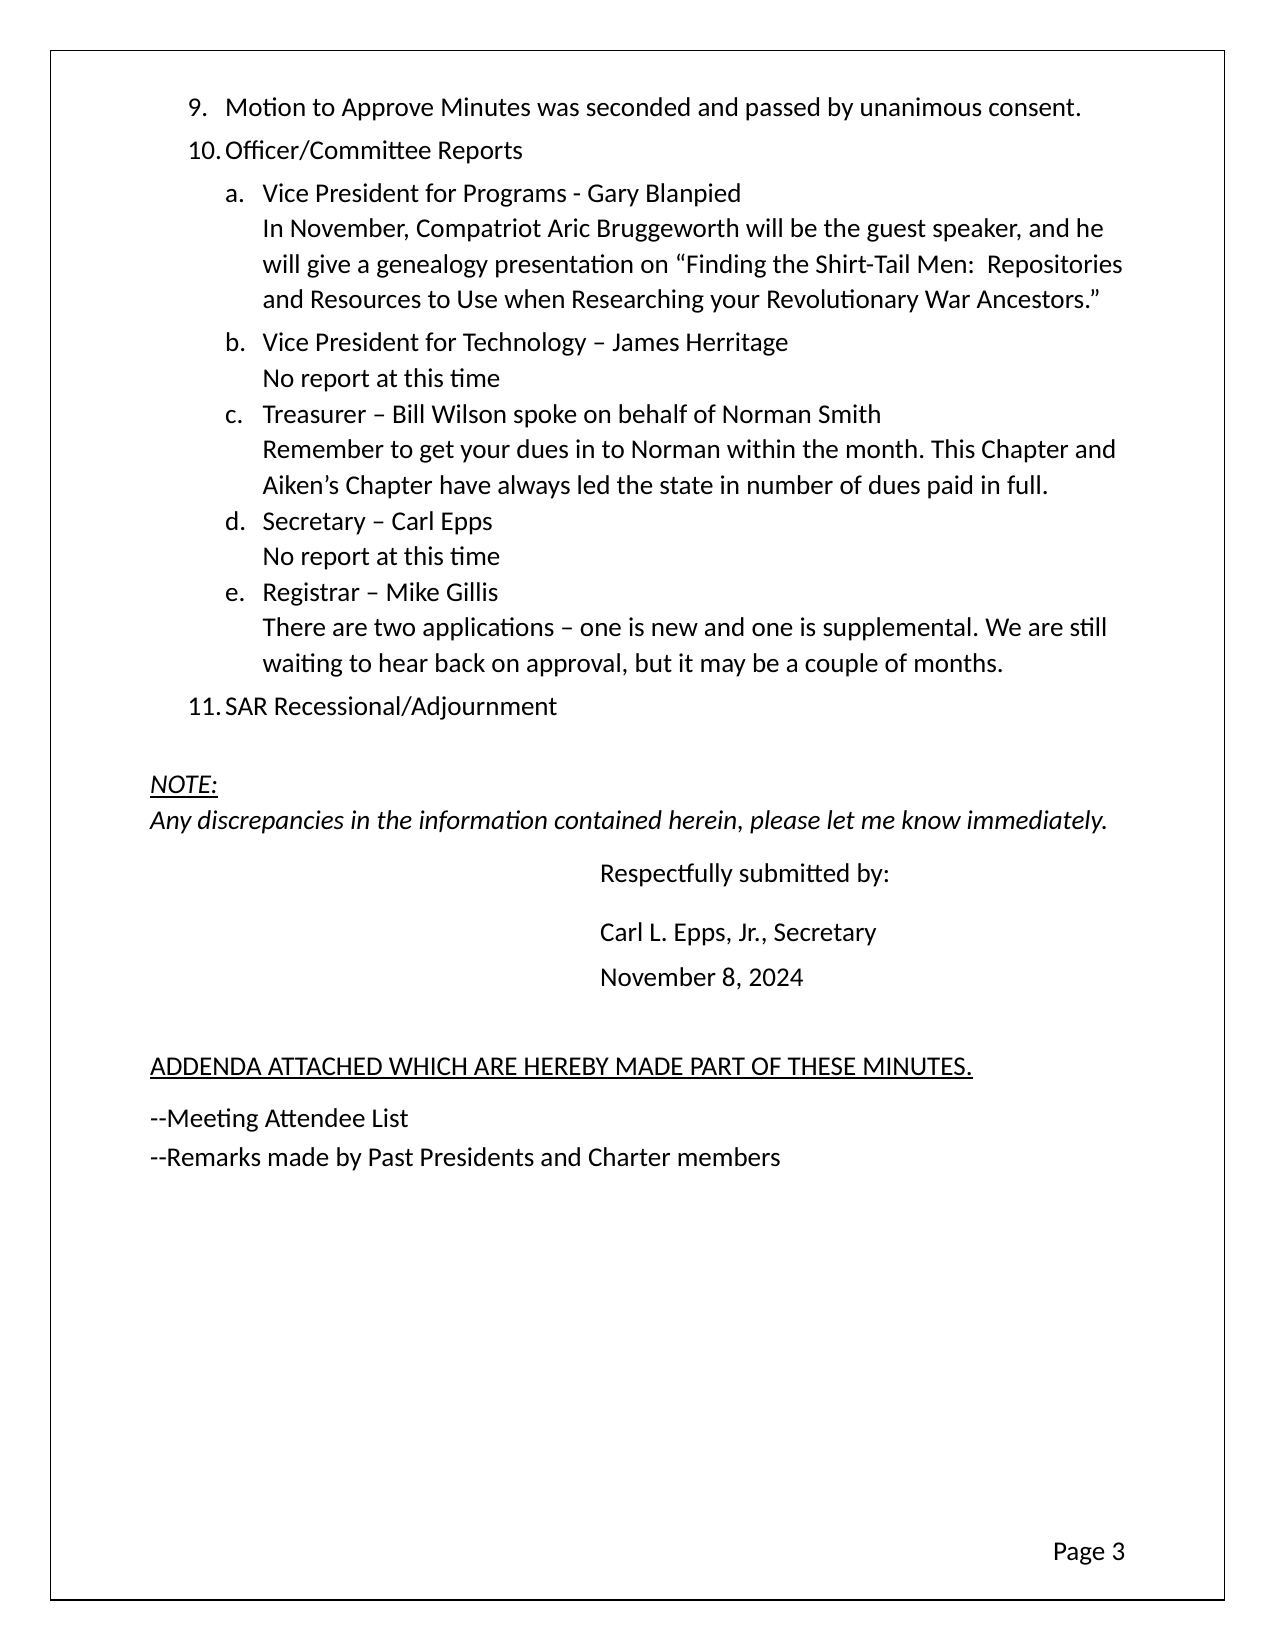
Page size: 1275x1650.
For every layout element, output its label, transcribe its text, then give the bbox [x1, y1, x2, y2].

text --Remarks made by Past Presidents and Charter members [150, 1141, 1125, 1174]
list SAR Recessional/Adjournment [187, 689, 1125, 722]
text --Meeting Attendee List [150, 1101, 1125, 1134]
text NOTE: Any discrepancies in the information contained herein, please let me know immediately. [150, 732, 1125, 836]
list Motion to Approve Minutes was seconded and passed by unanimous consent. [187, 90, 1125, 123]
text Respectfully submitted by: [526, 857, 1125, 890]
text November 8, 2024 [526, 960, 1125, 993]
text Carl L. Epps, Jr., Secretary [526, 915, 1125, 948]
list Treasurer – Bill Wilson spoke on behalf of Norman Smith Remember to get your dues in to Norman within the month. This Chapter and Aiken’s Chapter have always led the state in number of dues paid in full. [225, 397, 1125, 501]
list Registrar – Mike Gillis There are two applications – one is new and one is supplemental. We are still waiting to hear back on approval, but it may be a couple of months. [225, 575, 1125, 679]
subtitle ADDENDA ATTACHED WHICH ARE HEREBY MADE PART OF THESE MINUTES. [150, 1049, 1125, 1082]
list Officer/Committee Reports [187, 133, 1125, 166]
list Vice President for Programs - Gary Blanpied In November, Compatriot Aric Bruggeworth will be the guest speaker, and he will give a genealogy presentation on “Finding the Shirt-Tail Men: Repositories and Resources to Use when Researching your Revolutionary War Ancestors.” [225, 176, 1125, 316]
list Vice President for Technology – James Herritage No report at this time [225, 326, 1125, 394]
list Secretary – Carl Epps No report at this time [225, 504, 1125, 572]
